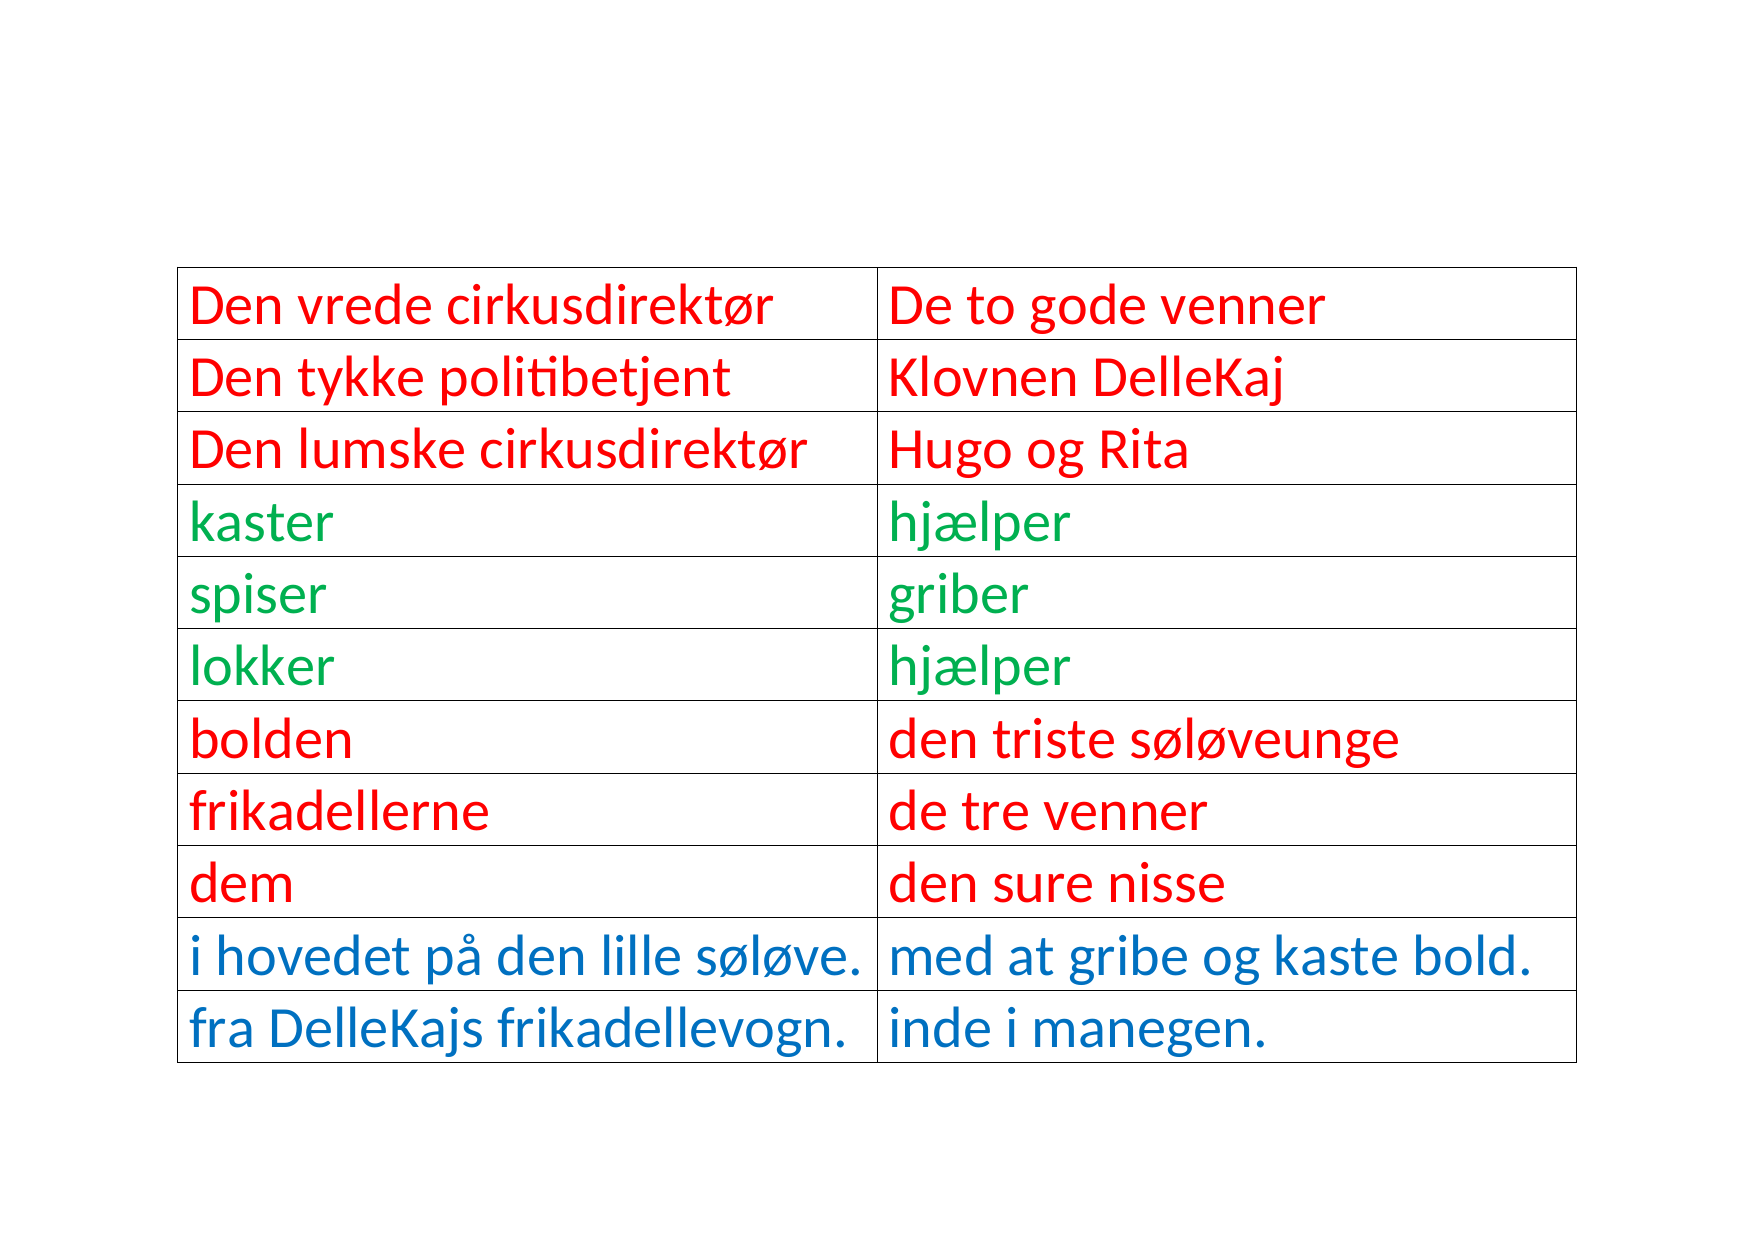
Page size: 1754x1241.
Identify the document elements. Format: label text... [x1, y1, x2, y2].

table_cell Den tykke politibetjent [178, 340, 877, 411]
table_cell lokker [178, 629, 877, 700]
table_cell Hugo og Rita [878, 412, 1576, 483]
table_cell Den lumske cirkusdirektør [178, 412, 877, 483]
table_cell fra DelleKajs frikadellevogn. [178, 991, 877, 1062]
table_cell frikadellerne [178, 774, 877, 845]
table_cell kaster [178, 485, 877, 556]
table_cell hjælper [878, 485, 1576, 556]
table_cell med at gribe og kaste bold. [878, 918, 1576, 989]
table_header Den vrede cirkusdirektør [178, 268, 877, 339]
table_cell inde i manegen. [878, 991, 1576, 1062]
table_cell den triste søløveunge [878, 701, 1576, 773]
table_cell hjælper [878, 629, 1576, 700]
table_cell de tre venner [878, 774, 1576, 845]
table_cell dem [178, 846, 877, 917]
table_cell den sure nisse [878, 846, 1576, 917]
table_header De to gode venner [878, 268, 1576, 339]
table_cell Klovnen DelleKaj [878, 340, 1576, 411]
table_cell bolden [178, 701, 877, 773]
table_cell i hovedet på den lille søløve. [178, 918, 877, 989]
table_cell spiser [178, 557, 877, 628]
table_cell griber [878, 557, 1576, 628]
